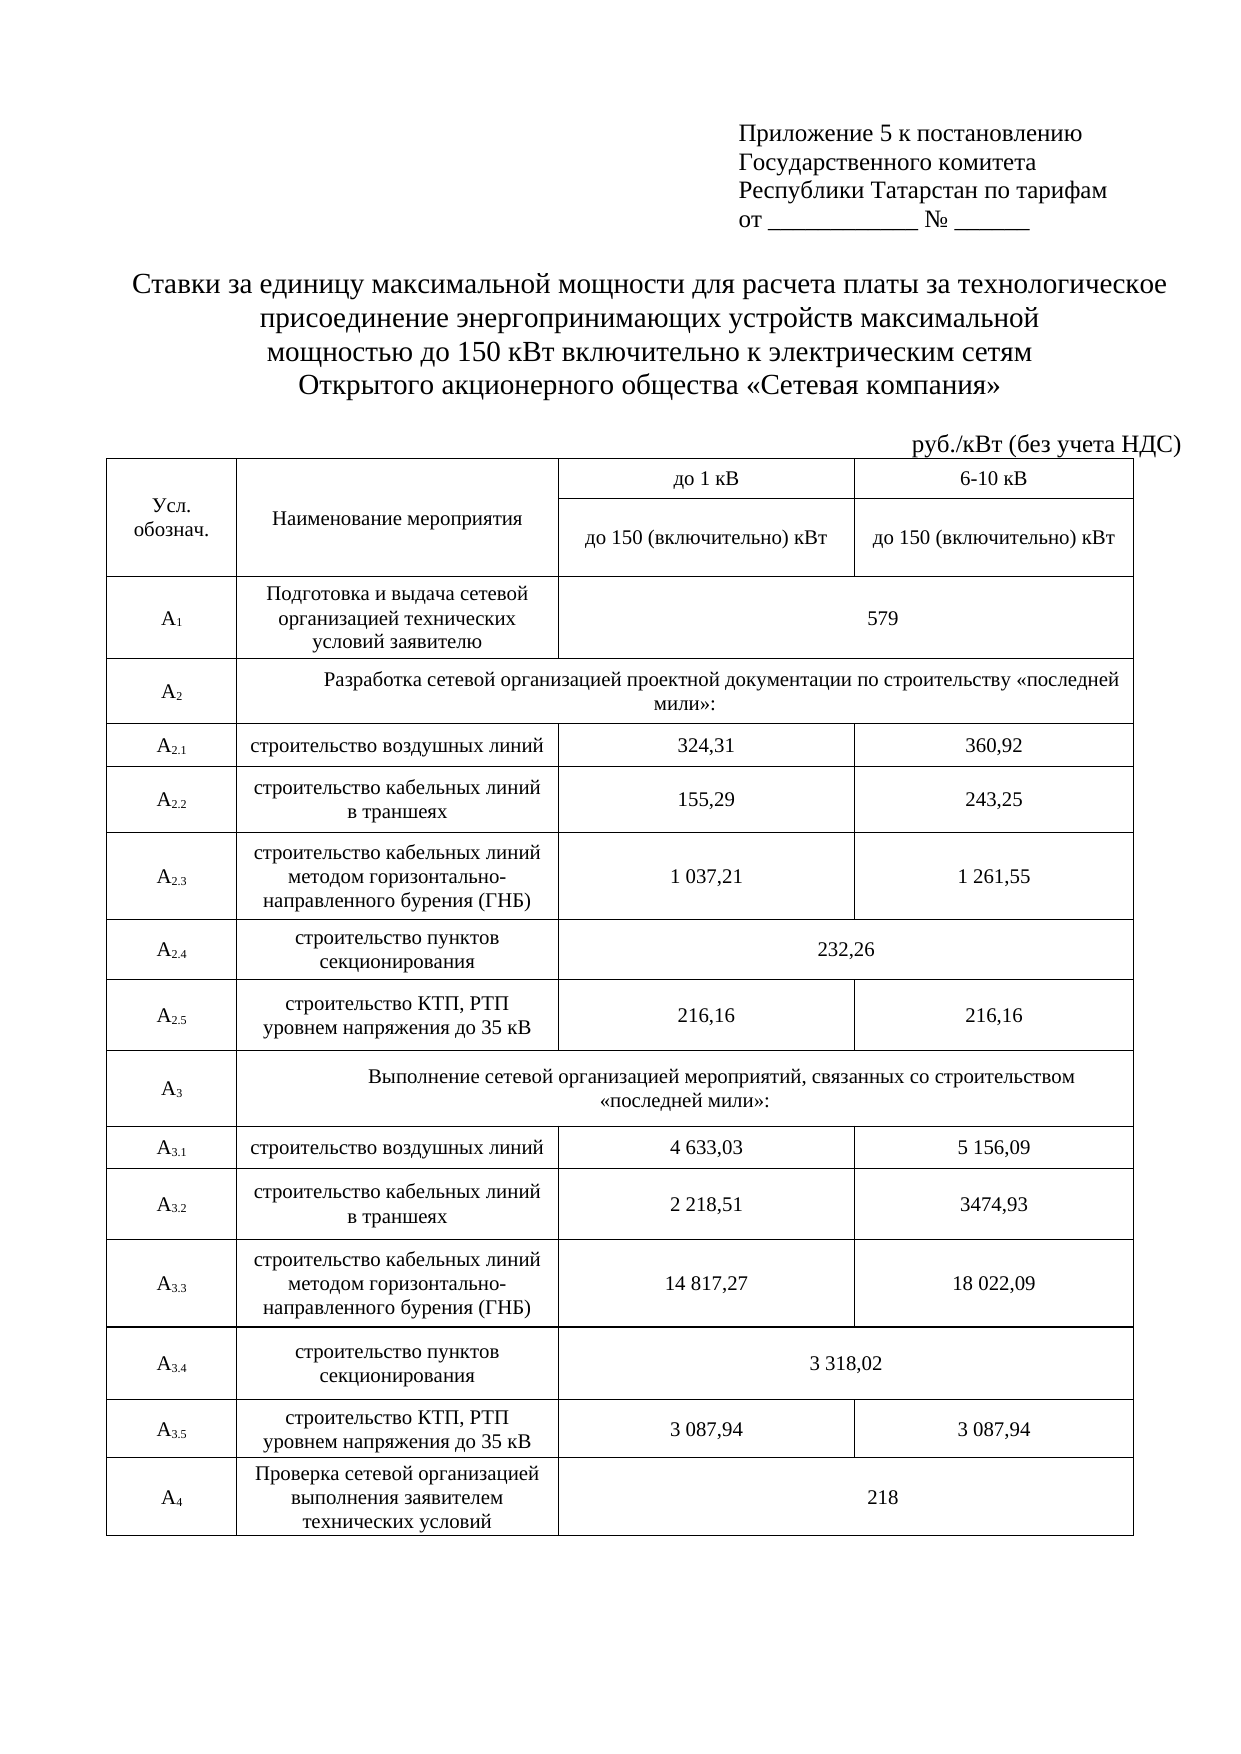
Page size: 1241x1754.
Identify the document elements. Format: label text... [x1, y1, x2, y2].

table_cell строительство кабельных линий методом горизонтально-направленного бурения (ГНБ) [237, 1240, 558, 1326]
table_cell 218 [559, 1458, 1133, 1535]
table_cell 216,16 [559, 980, 854, 1050]
table_cell А3.3 [107, 1240, 236, 1326]
table_cell 3 318,02 [559, 1328, 1133, 1399]
table_cell А4 [107, 1458, 236, 1535]
table_header 6-10 кВ [855, 459, 1133, 497]
table_cell А3.1 [107, 1127, 236, 1168]
table_cell А3.2 [107, 1169, 236, 1238]
table_cell А3.5 [107, 1400, 236, 1457]
table_cell до 150 (включительно) кВт [855, 499, 1133, 576]
table_cell 3 087,94 [855, 1400, 1133, 1457]
table_cell 18 022,09 [855, 1240, 1133, 1326]
table_cell Подготовка и выдача сетевой организацией технических условий заявителю [237, 577, 558, 658]
table_cell 155,29 [559, 767, 854, 832]
table_header Усл. обознач. [107, 459, 236, 576]
text Республики Татарстан по тарифам [738, 176, 1181, 204]
table_header Наименование мероприятия [237, 459, 558, 576]
table_cell до 150 (включительно) кВт [559, 499, 854, 576]
table_cell 324,31 [559, 724, 854, 766]
table_cell 216,16 [855, 980, 1133, 1050]
table_cell 232,26 [559, 920, 1133, 979]
table_cell Проверка сетевой организацией выполнения заявителем технических условий [237, 1458, 558, 1535]
text мощностью до 150 кВт включительно к электрическим сетям [118, 334, 1181, 367]
table_cell строительство пунктов секционирования [237, 1328, 558, 1399]
table_cell строительство кабельных линий в траншеях [237, 1169, 558, 1238]
table_cell А3.4 [107, 1328, 236, 1399]
table_cell А2.1 [107, 724, 236, 766]
table_cell А2.3 [107, 833, 236, 918]
table_cell 3 087,94 [559, 1400, 854, 1457]
table_cell строительство пунктов секционирования [237, 920, 558, 979]
table_cell 1 261,55 [855, 833, 1133, 918]
table_cell Разработка сетевой организацией проектной документации по строительству «последней мили»: [237, 659, 1133, 723]
table_cell строительство кабельных линий в траншеях [237, 767, 558, 832]
table_cell Выполнение сетевой организацией мероприятий, связанных со строительством «последней мили»: [237, 1051, 1133, 1126]
table_cell 4 633,03 [559, 1127, 854, 1168]
table_cell 14 817,27 [559, 1240, 854, 1326]
table_cell А1 [107, 577, 236, 658]
table_cell А2.4 [107, 920, 236, 979]
table_cell 1 037,21 [559, 833, 854, 918]
text Приложение 5 к постановлению [118, 118, 1181, 147]
table_cell строительство КТП, РТП уровнем напряжения до 35 кВ [237, 980, 558, 1050]
table_cell строительство воздушных линий [237, 724, 558, 766]
text Открытого акционерного общества «Сетевая компания» [118, 367, 1181, 401]
table_cell А2.5 [107, 980, 236, 1050]
table_cell А3 [107, 1051, 236, 1126]
text руб./кВт (без учета НДС) [118, 429, 1181, 458]
text Государственного комитета [738, 147, 1181, 176]
table_cell А2 [107, 659, 236, 723]
table_header до 1 кВ [559, 459, 854, 497]
table_cell 579 [559, 577, 1133, 658]
table_cell 5 156,09 [855, 1127, 1133, 1168]
table_cell 243,25 [855, 767, 1133, 832]
table_cell А2.2 [107, 767, 236, 832]
text Ставки за единицу максимальной мощности для расчета платы за технологическое присоединение энергопринимающих устройств максимальной [118, 267, 1181, 334]
table_cell строительство КТП, РТП уровнем напряжения до 35 кВ [237, 1400, 558, 1457]
table_cell 2 218,51 [559, 1169, 854, 1238]
table_cell строительство кабельных линий методом горизонтально-направленного бурения (ГНБ) [237, 833, 558, 918]
text от ____________ № ______ [738, 204, 1181, 233]
table_cell 360,92 [855, 724, 1133, 766]
table_cell 3474,93 [855, 1169, 1133, 1238]
table_cell строительство воздушных линий [237, 1127, 558, 1168]
